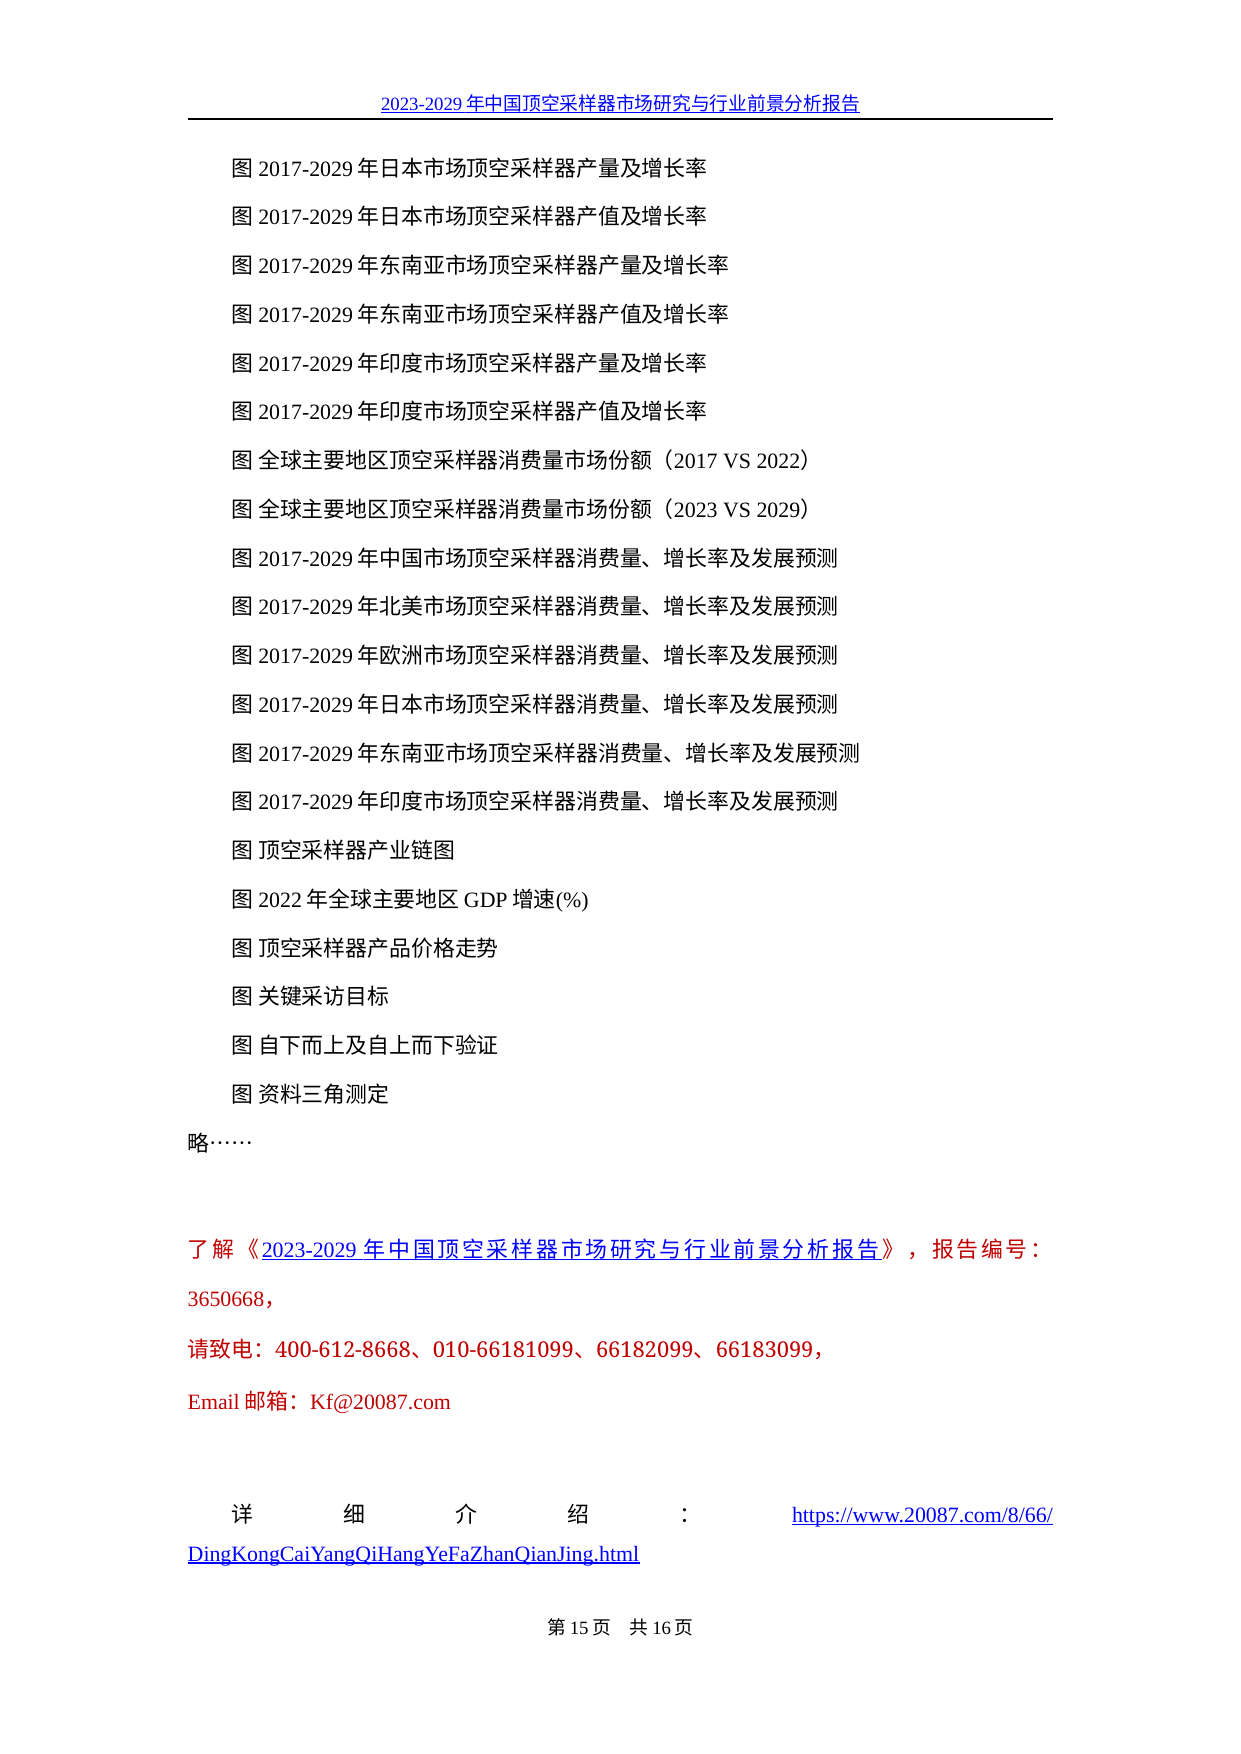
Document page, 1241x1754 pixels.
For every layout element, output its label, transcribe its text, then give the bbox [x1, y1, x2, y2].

text 请致电：400-612-8668、010-66181099、66182099、66183099， [187, 1332, 1053, 1364]
text 详细介绍：https://www.20087.com/8/66/DingKongCaiYangQiHangYeFaZhanQianJing.html [187, 1496, 1053, 1569]
text 了解《2023-2029年中国顶空采样器市场研究与行业前景分析报告》，报告编号：3650668， [187, 1232, 1053, 1313]
text Email邮箱：Kf@20087.com [187, 1383, 1053, 1416]
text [187, 150, 1053, 1158]
